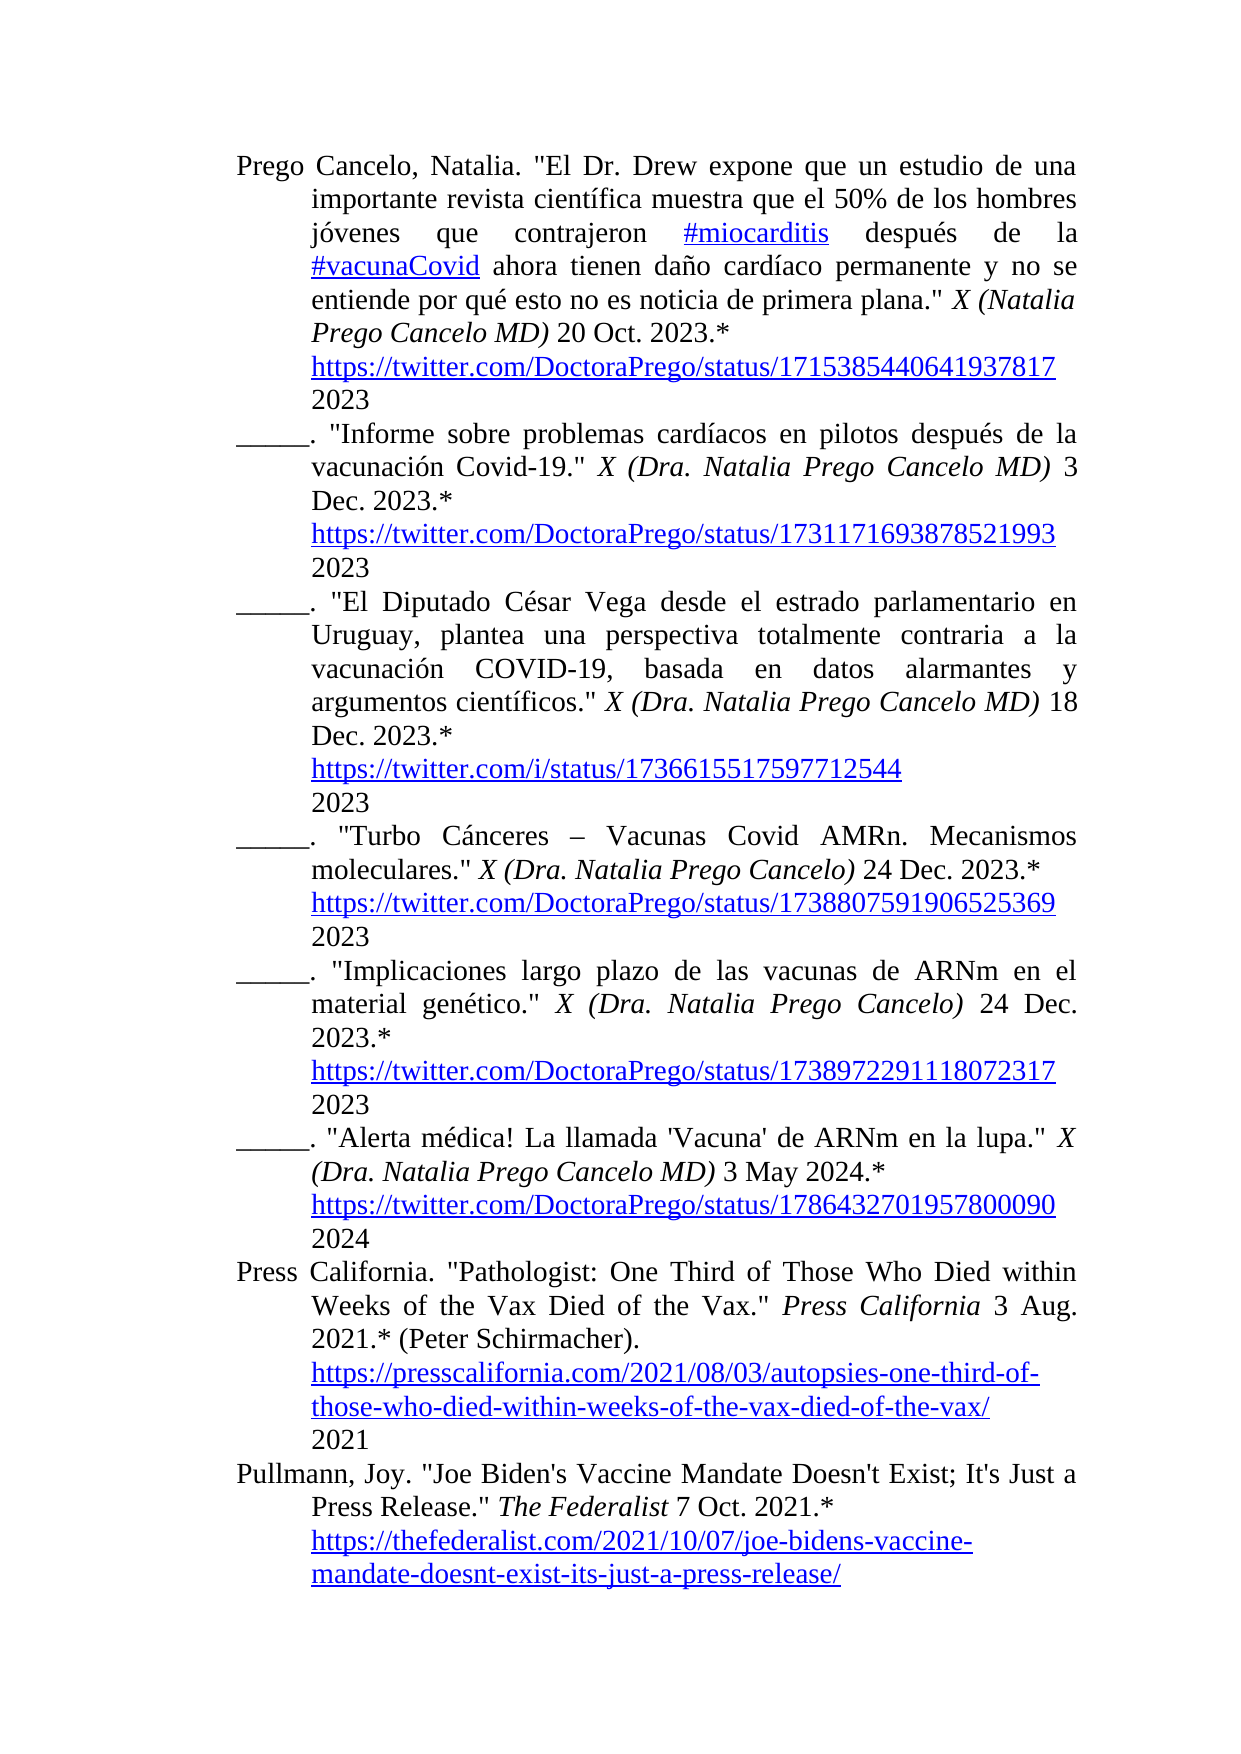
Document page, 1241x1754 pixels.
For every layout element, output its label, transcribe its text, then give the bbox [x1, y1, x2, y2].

text Prego Cancelo, Natalia. "El Dr. Drew expone que un estudio de una importante revista científica muestra que el 50% de los hombres jóvenes que contrajeron #miocarditis después de la #vacunaCovid ahora tienen daño cardíaco permanente y no se entiende por qué esto no es noticia de primera plana." X (Natalia Prego Cancelo MD) 20 Oct. 2023.* [236, 148, 1078, 349]
text https://twitter.com/DoctoraPrego/status/1738807591906525369 [236, 886, 1078, 919]
text https://twitter.com/DoctoraPrego/status/1715385440641937817 [236, 349, 1078, 382]
text 2021 [236, 1422, 1078, 1456]
text _____. "Implicaciones largo plazo de las vacunas de ARNm en el material genético." X (Dra. Natalia Prego Cancelo) 24 Dec. 2023.* [236, 953, 1078, 1053]
text https://thefederalist.com/2021/10/07/joe-bidens-vaccine-mandate-doesnt-exist-its-just-a-press-release/ [236, 1523, 1078, 1590]
text 2024 [236, 1221, 1078, 1254]
text https://presscalifornia.com/2021/08/03/autopsies-one-third-of-those-who-died-within-weeks-of-the-vax-died-of-the-vax/ [236, 1355, 1078, 1422]
text https://twitter.com/i/status/1736615517597712544 [236, 751, 1078, 785]
text 2023 [236, 382, 1078, 416]
text _____. "El Diputado César Vega desde el estrado parlamentario en Uruguay, plantea una perspectiva totalmente contraria a la vacunación COVID-19, basada en datos alarmantes y argumentos científicos." X (Dra. Natalia Prego Cancelo MD) 18 Dec. 2023.* [236, 584, 1078, 751]
text 2023 [236, 1087, 1078, 1120]
text _____. "Informe sobre problemas cardíacos en pilotos después de la vacunación Covid-19." X (Dra. Natalia Prego Cancelo MD) 3 Dec. 2023.* [236, 416, 1078, 517]
text _____. "Alerta médica! La llamada 'Vacuna' de ARNm en la lupa." X (Dra. Natalia Prego Cancelo MD) 3 May 2024.* [236, 1120, 1078, 1187]
text _____. "Turbo Cánceres – Vacunas Covid AMRn. Mecanismos moleculares." X (Dra. Natalia Prego Cancelo) 24 Dec. 2023.* [236, 818, 1078, 886]
text Pullmann, Joy. "Joe Biden's Vaccine Mandate Doesn't Exist; It's Just a Press Release." The Federalist 7 Oct. 2021.* [236, 1456, 1078, 1523]
text Press California. "Pathologist: One Third of Those Who Died within Weeks of the Vax Died of the Vax." Press California 3 Aug. 2021.* (Peter Schirmacher). [236, 1254, 1078, 1355]
text 2023 [236, 785, 1078, 818]
text https://twitter.com/DoctoraPrego/status/1738972291118072317 [236, 1053, 1078, 1087]
text https://twitter.com/DoctoraPrego/status/1786432701957800090 [236, 1187, 1078, 1221]
text 2023 [236, 550, 1078, 584]
text 2023 [236, 919, 1078, 953]
text https://twitter.com/DoctoraPrego/status/1731171693878521993 [236, 517, 1078, 550]
